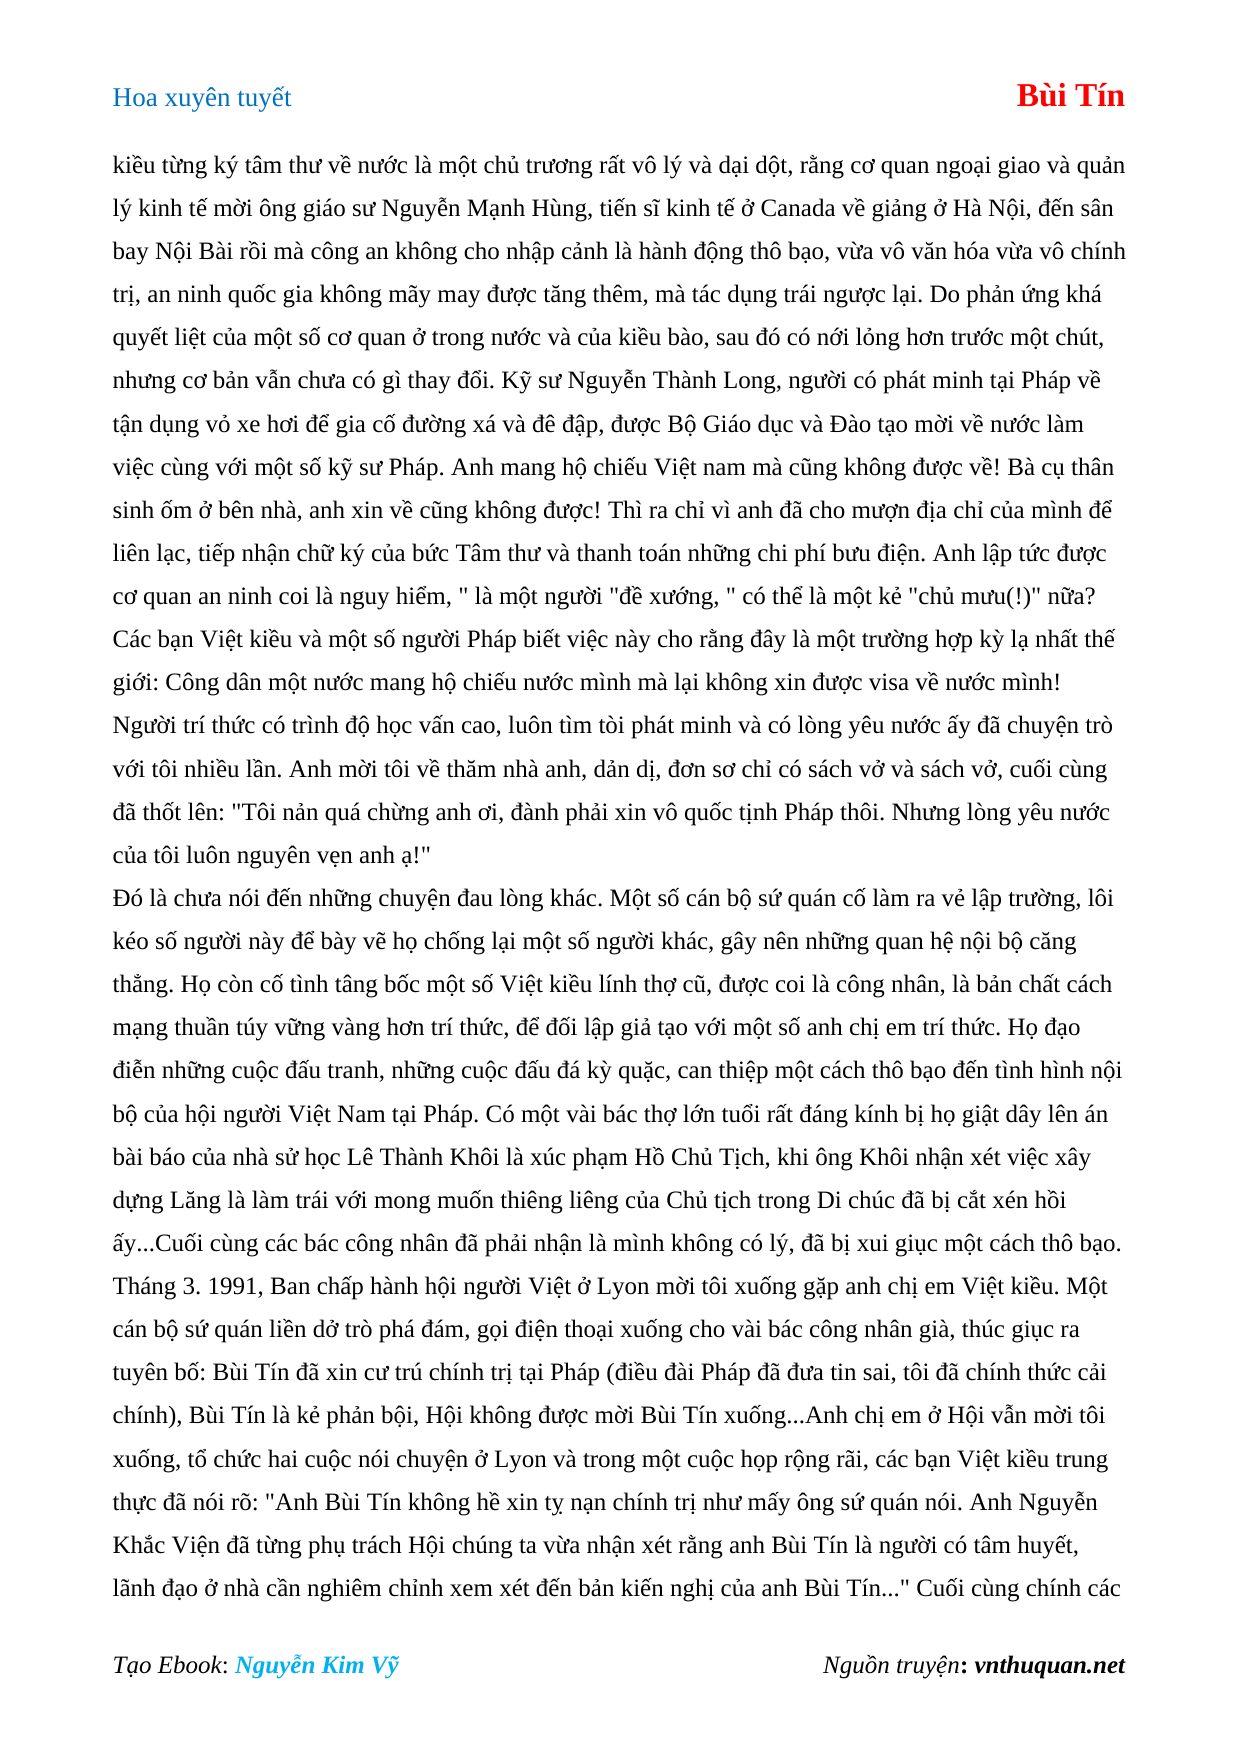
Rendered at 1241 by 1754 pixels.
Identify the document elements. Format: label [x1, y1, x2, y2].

text [112, 150, 1128, 1602]
